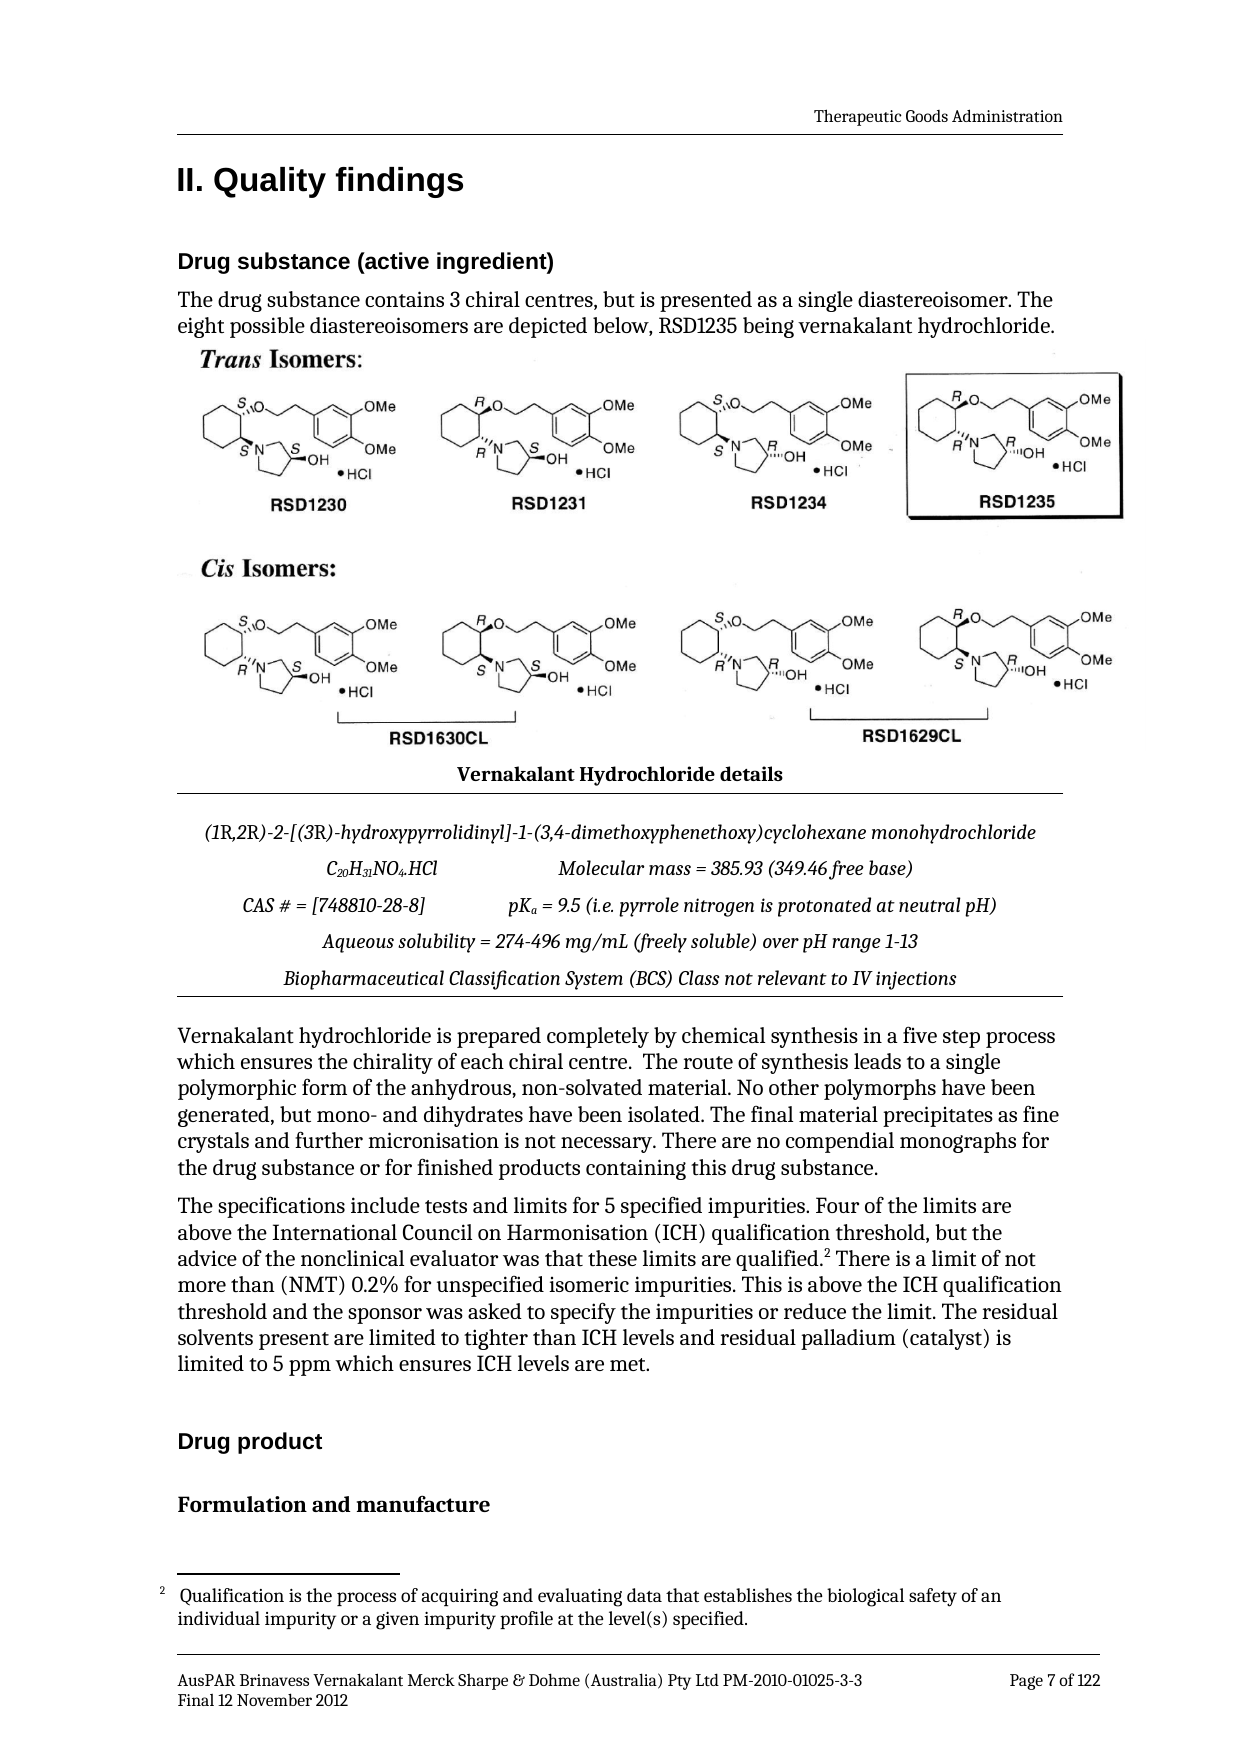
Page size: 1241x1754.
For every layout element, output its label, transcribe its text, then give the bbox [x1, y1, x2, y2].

subtitle Drug product [177, 1428, 1063, 1454]
text (1R,2R)-2-[(3R)-hydroxypyrrolidinyl]-1-(3,4-dimethoxyphenethoxy)cyclohexane monohydrochloride [177, 819, 1063, 844]
text Aqueous solubility = 274-496 mg/mL (freely soluble) over pH range 1-13 [177, 930, 1063, 954]
text CAS # = [748810-28-8] pKa = 9.5 (i.e. pyrrole nitrogen is protonated at neutral pH) [177, 893, 1063, 917]
text Vernakalant Hydrochloride details [177, 763, 1063, 793]
subtitle II. Quality findings [176, 160, 1063, 198]
text C20H31NO4.HCl Molecular mass = 385.93 (349.46 free base) [177, 857, 1063, 881]
text The drug substance contains 3 chiral centres, but is presented as a single diastereoisomer. The eight possible diastereoisomers are depicted below, RSD1235 being vernakalant hydrochloride. [177, 287, 1063, 339]
subtitle Formulation and manufacture [177, 1491, 1063, 1518]
text The specifications include tests and limits for 5 specified impurities. Four of the limits are above the International Council on Harmonisation (ICH) qualification threshold, but the advice of the nonclinical evaluator was that these limits are qualified. There is a limit of not more than (NMT) 0.2% for unspecified isomeric impurities. This is above the ICH qualification threshold and the sponsor was asked to specify the impurities or reduce the limit. The residual solvents present are limited to tighter than ICH levels and residual palladium (catalyst) is limited to 5 ppm which ensures ICH levels are met. [177, 1193, 1063, 1378]
text Vernakalant hydrochloride is prepared completely by chemical synthesis in a five step process which ensures the chirality of each chiral centre. The route of synthesis leads to a single polymorphic form of the anhydrous, non-solvated material. No other polymorphs have been generated, but mono- and dihydrates have been isolated. The final material precipitates as fine crystals and further micronisation is not necessary. There are no compendial monographs for the drug substance or for finished products containing this drug substance. [177, 1022, 1063, 1181]
picture [177, 339, 1146, 751]
text Biopharmaceutical Classification System (BCS) Class not relevant to IV injections [177, 966, 1063, 996]
subtitle Drug substance (active ingredient) [177, 248, 1063, 274]
